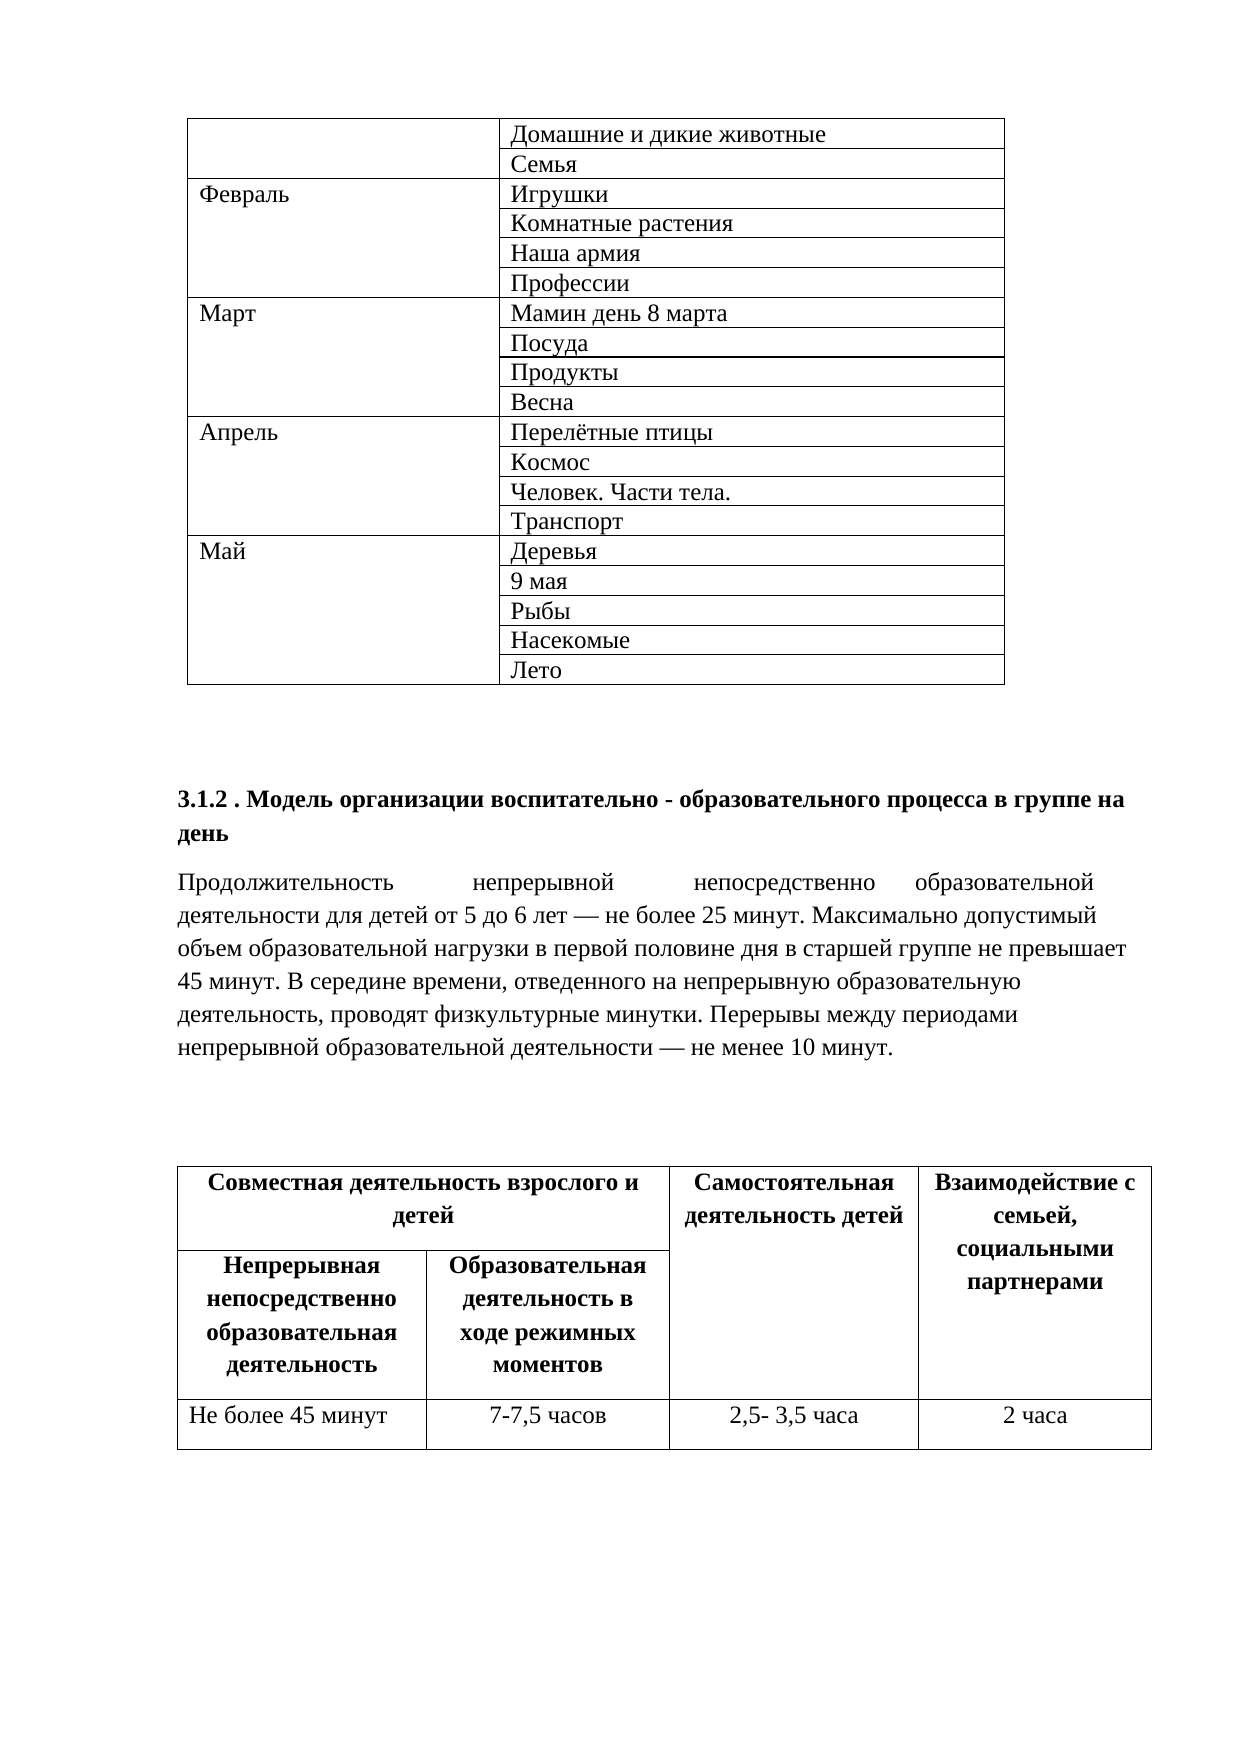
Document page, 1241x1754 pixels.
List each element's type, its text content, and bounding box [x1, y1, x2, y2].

table_cell Домашние и дикие животные [500, 119, 1004, 148]
table_cell Май [188, 536, 499, 684]
table_header Самостоятельная деятельность детей [670, 1167, 918, 1399]
table_cell Образовательная деятельность в ходе режимных моментов [427, 1251, 669, 1399]
table_cell Продукты [500, 358, 1004, 386]
table_cell 7-7,5 часов [427, 1400, 669, 1449]
table_cell Весна [500, 387, 1004, 416]
table_cell Транспорт [500, 506, 1004, 535]
table_header Совместная деятельность взрослого и детей [178, 1167, 669, 1249]
table_cell Рыбы [500, 596, 1004, 624]
table_cell 2,5- 3,5 часа [670, 1400, 918, 1449]
table_cell Семья [500, 149, 1004, 178]
table_cell Космос [500, 447, 1004, 476]
table_cell Непрерывная непосредственно образовательная деятельность [178, 1251, 426, 1399]
table_cell Наша армия [500, 238, 1004, 267]
table_cell Профессии [500, 268, 1004, 297]
table_cell Насекомые [500, 626, 1004, 654]
table_cell Мамин день 8 марта [500, 298, 1004, 327]
table_cell Посуда [500, 328, 1004, 356]
table_header Взаимодействие с семьей, социальными партнерами [919, 1167, 1151, 1399]
table_cell Перелётные птицы [500, 417, 1004, 446]
table_cell Комнатные растения [500, 209, 1004, 237]
table_cell Не более 45 минут [178, 1400, 426, 1449]
table_cell Март [188, 298, 499, 416]
table_cell Деревья [500, 536, 1004, 565]
table_cell Человек. Части тела. [500, 477, 1004, 505]
text 3.1.2 . Модель организации воспитательно - образовательного процесса в группе на день [177, 784, 1152, 846]
text Продолжительность непрерывной непосредственно образовательной деятельности для детей от 5 до 6 лет — не более 25 минут. Максимально допустимый объем образовательной нагрузки в первой половине дня в старшей группе не превышает 45 минут. В середине времени, отведенного на непрерывную образовательную деятельность, проводят физкультурные минутки. Перерывы между периодами непрерывной образовательной деятельности — не менее 10 минут. [177, 867, 1152, 1061]
table_cell 2 часа [919, 1400, 1151, 1449]
table_cell Игрушки [500, 179, 1004, 207]
table_cell Лето [500, 655, 1004, 684]
table_cell 9 мая [500, 566, 1004, 595]
table_cell Февраль [188, 179, 499, 297]
table_cell Апрель [188, 417, 499, 535]
